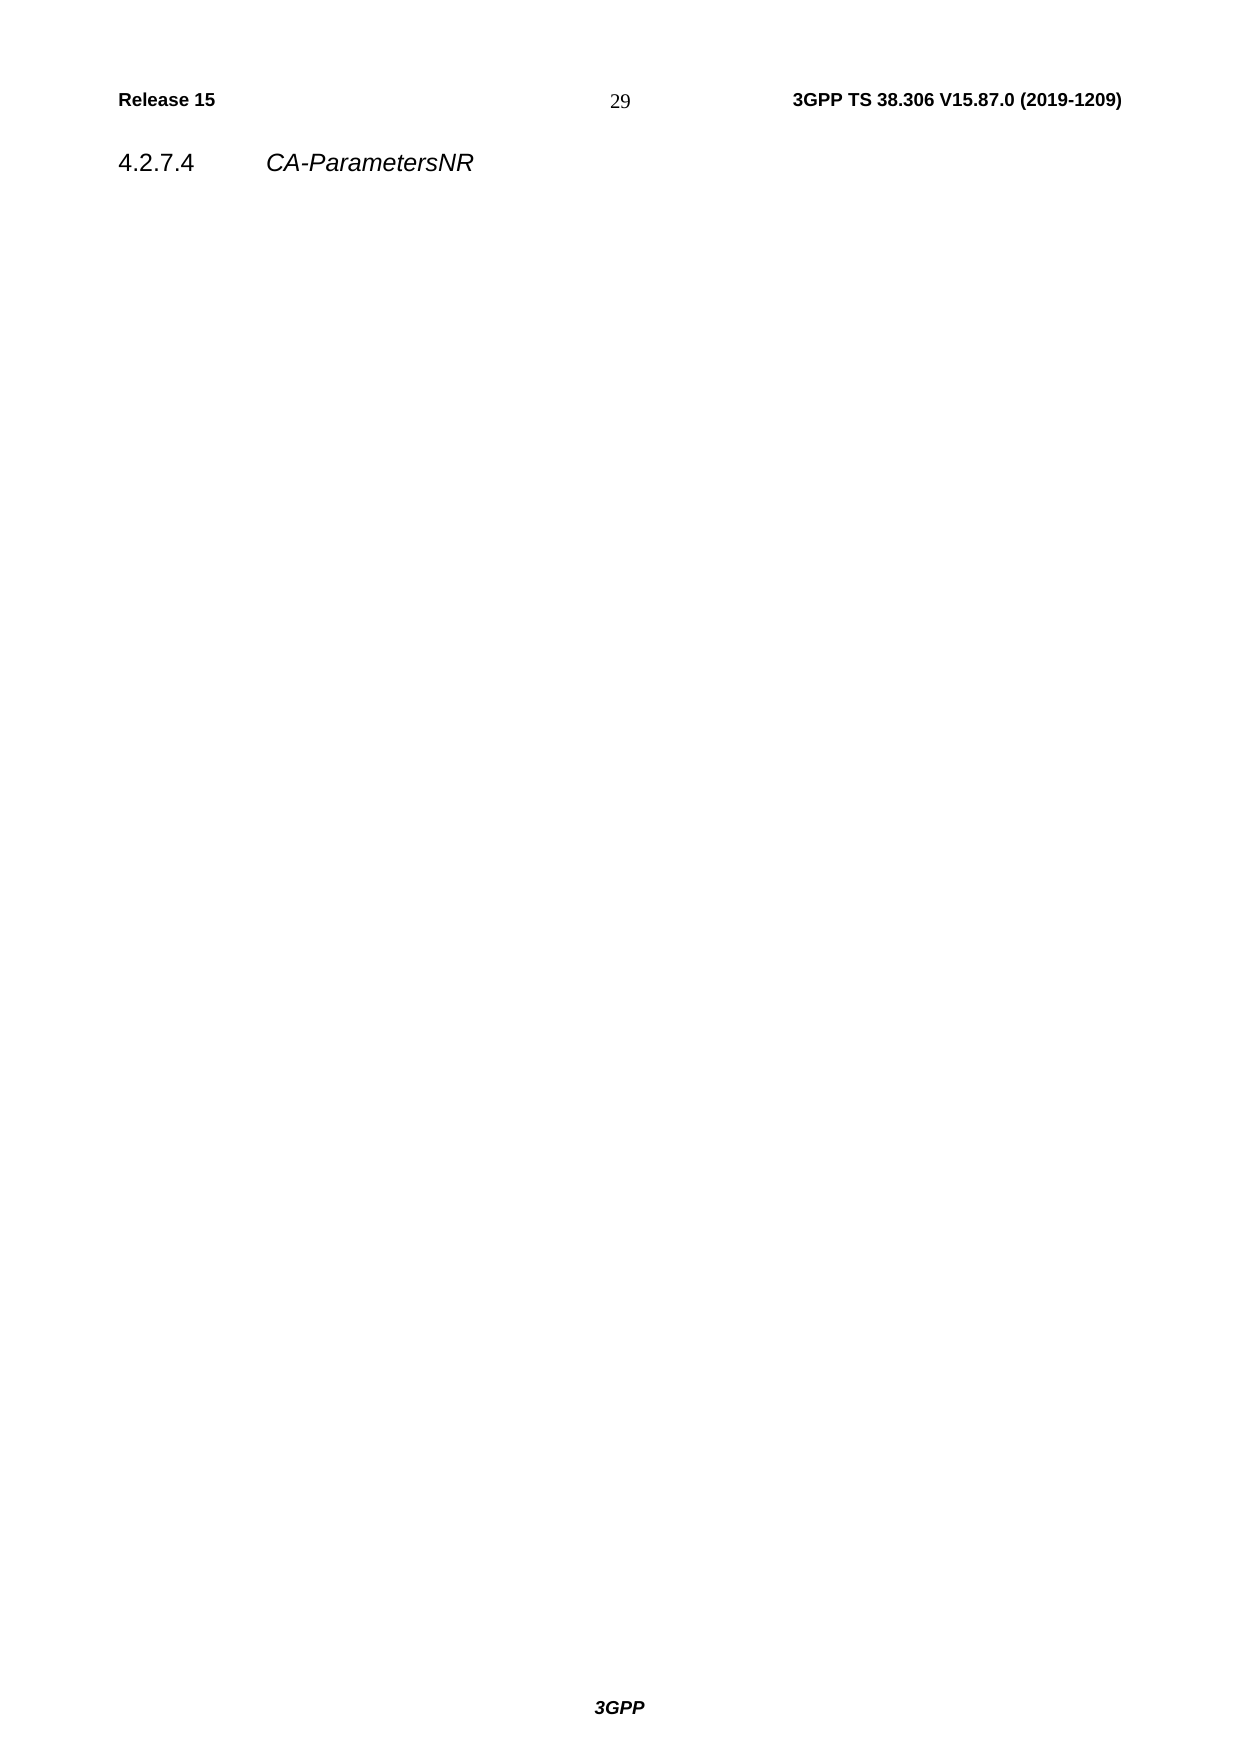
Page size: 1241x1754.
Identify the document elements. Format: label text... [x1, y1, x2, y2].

subtitle 4.2.7.4 CA-ParametersNR [118, 147, 1122, 176]
